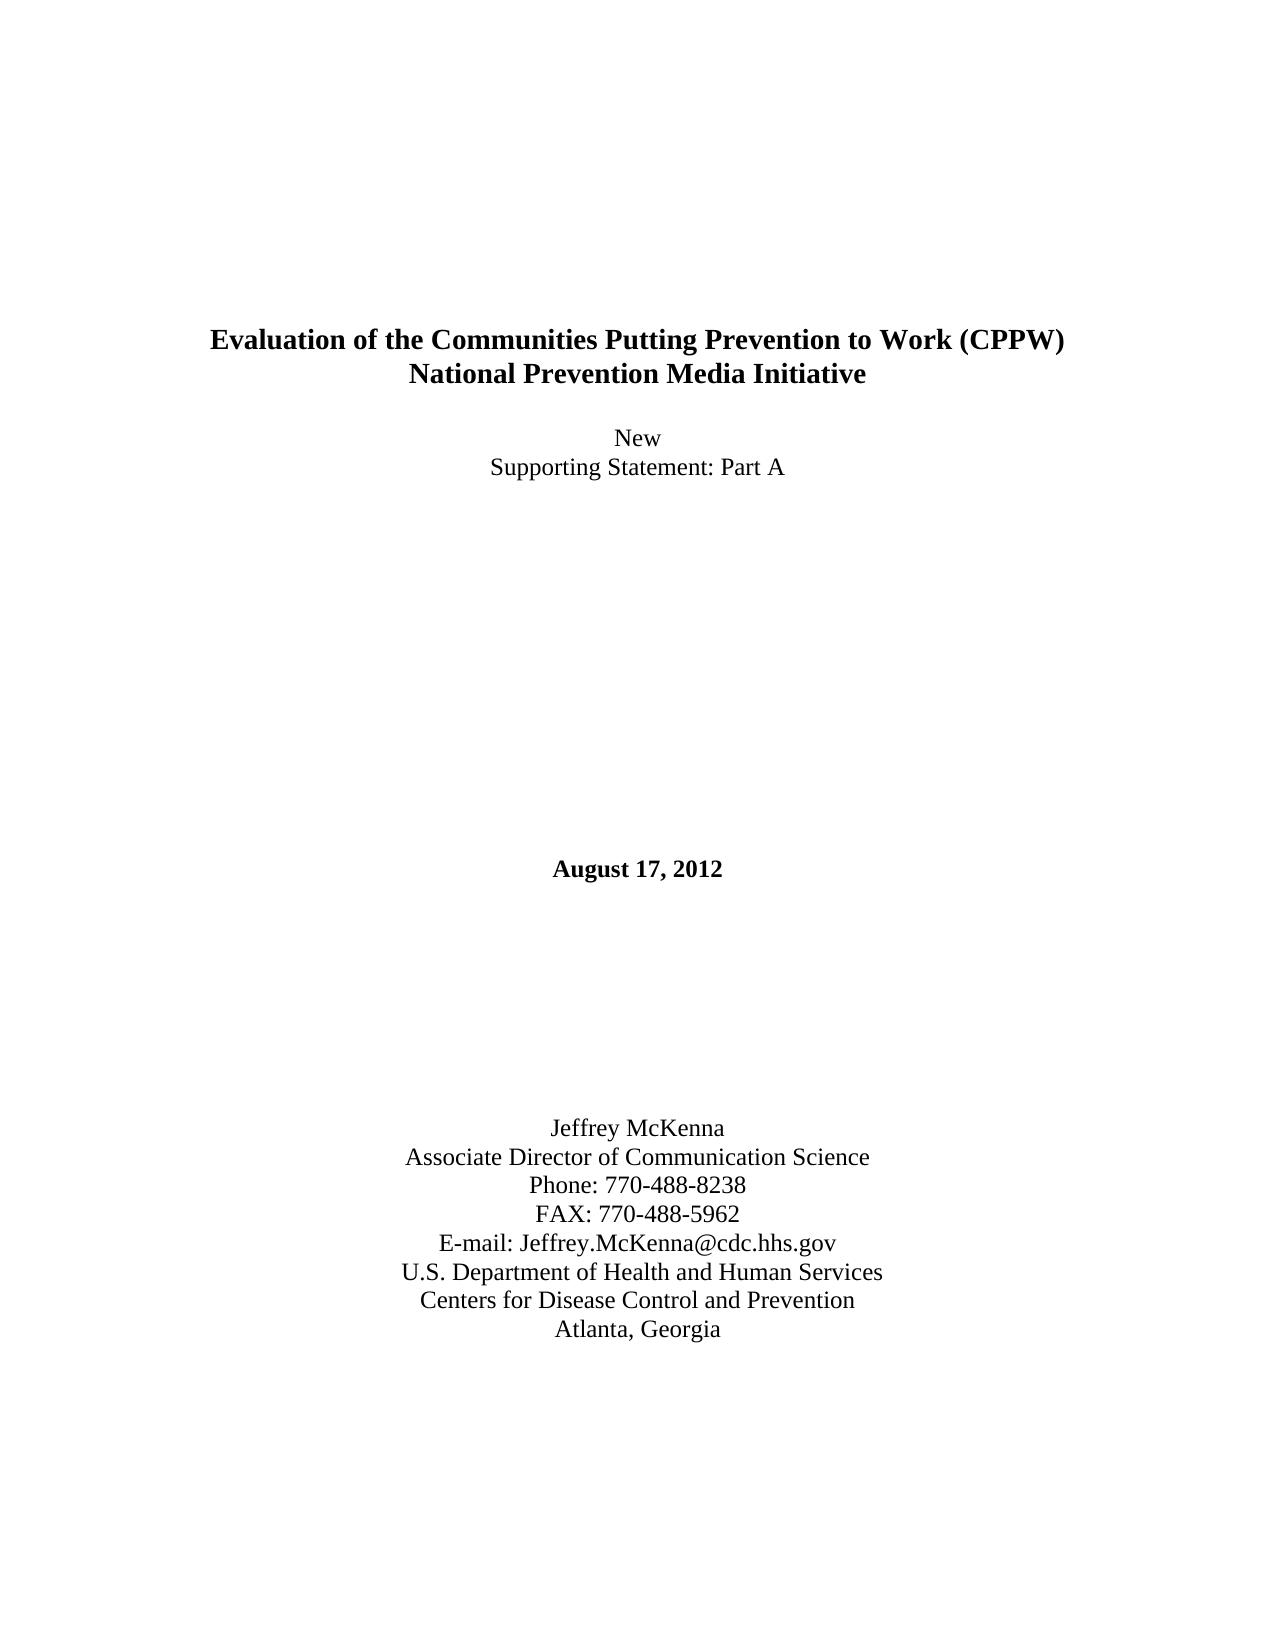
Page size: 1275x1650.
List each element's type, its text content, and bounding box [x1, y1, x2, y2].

text Atlanta, Georgia [150, 1314, 1125, 1343]
text New [150, 423, 1125, 452]
text Centers for Disease Control and Prevention [150, 1286, 1125, 1314]
text Associate Director of Communication Science [150, 1142, 1125, 1171]
text U.S. Department of Health and Human Services [150, 1257, 1125, 1286]
text Evaluation of the Communities Putting Prevention to Work (CPPW) [150, 322, 1125, 356]
text Phone: 770-488-8238 FAX: 770-488-5962 E-mail: Jeffrey.McKenna@cdc.hhs.gov [150, 1171, 1125, 1257]
text August 17, 2012 [150, 854, 1125, 883]
text Jeffrey McKenna [150, 1113, 1125, 1142]
text National Prevention Media Initiative [150, 356, 1125, 389]
text Supporting Statement: Part A [150, 452, 1125, 481]
